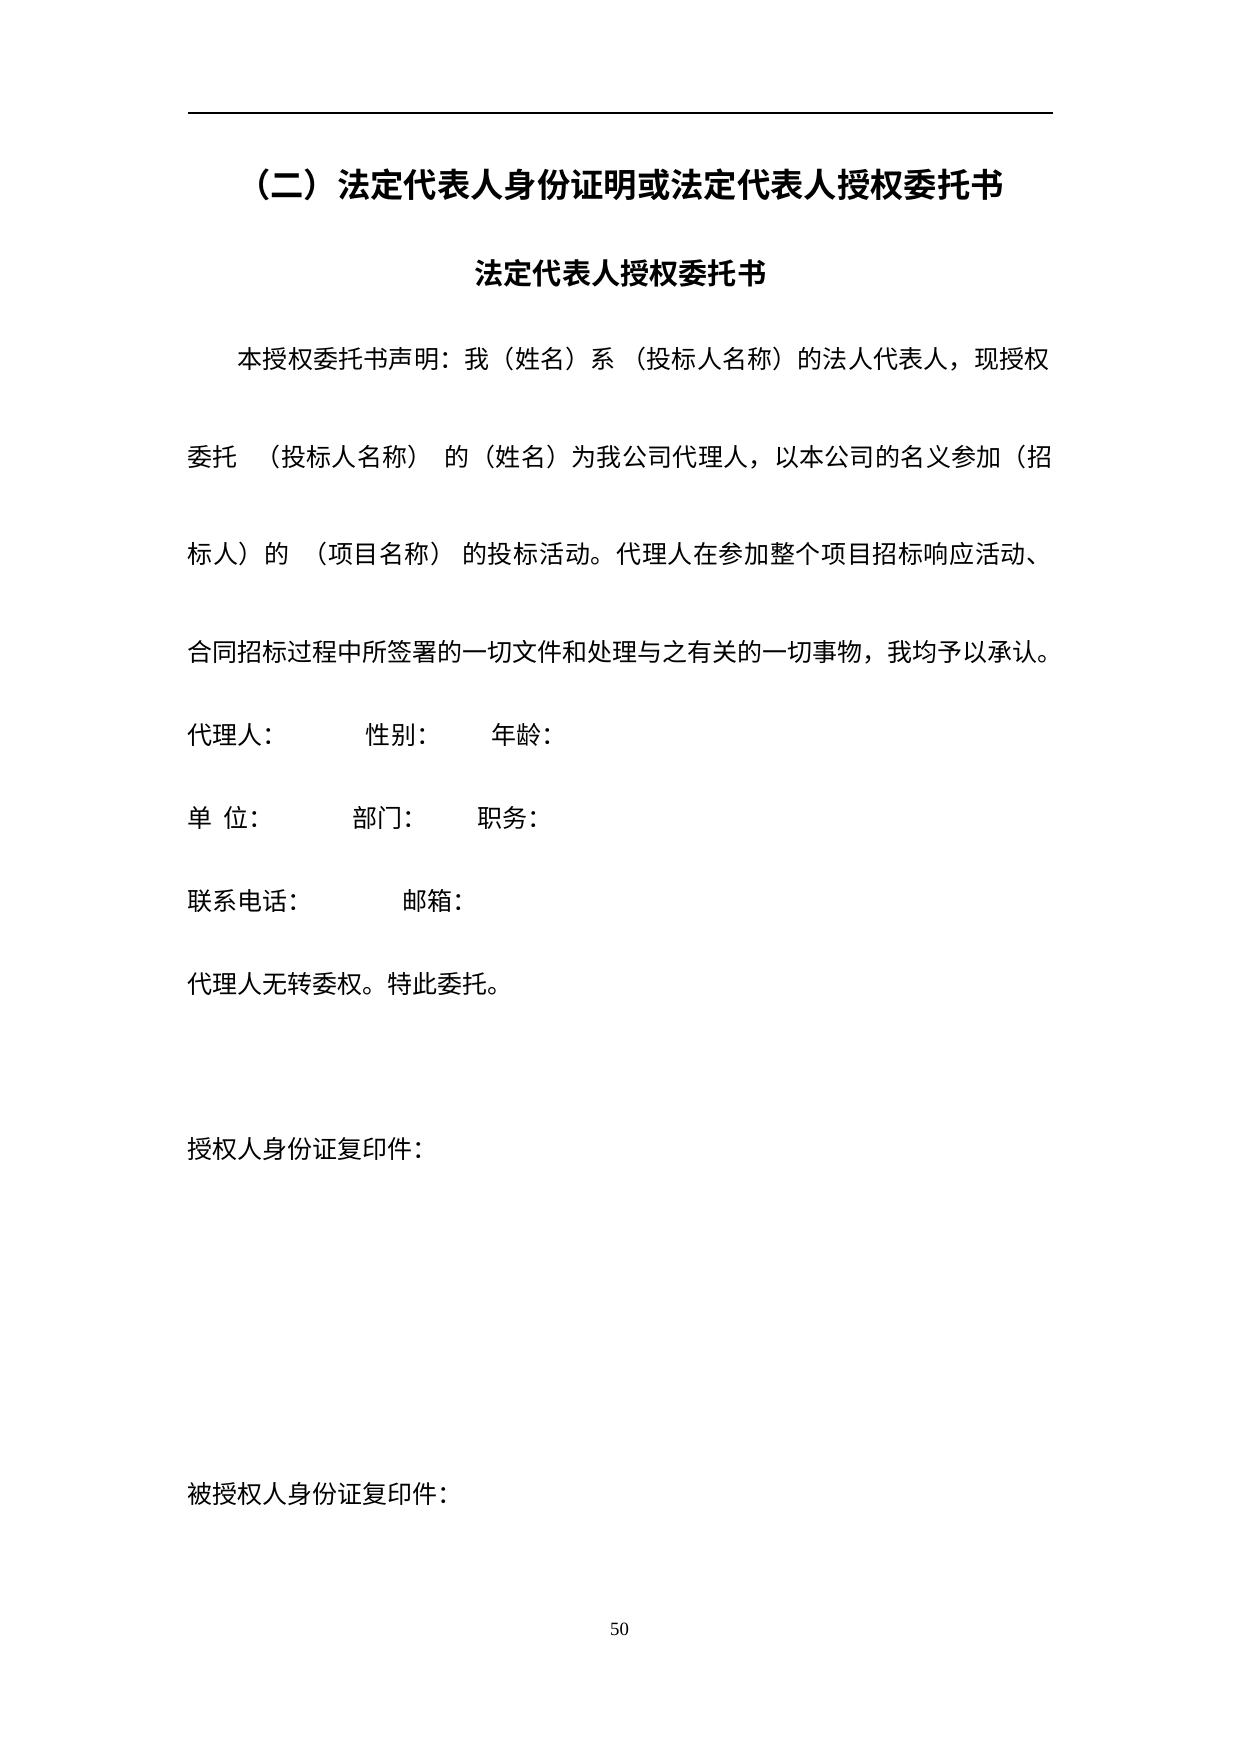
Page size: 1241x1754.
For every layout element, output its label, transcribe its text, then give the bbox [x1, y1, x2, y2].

text 本授权委托书声明：我（姓名）系 （投标人名称）的法人代表人，现授权委托 （投标人名称） 的（姓名）为我公司代理人，以本公司的名义参加（招标人）的 （项目名称） 的投标活动。代理人在参加整个项目招标响应活动、合同招标过程中所签署的一切文件和处理与之有关的一切事物，我均予以承认。 [187, 325, 1053, 683]
text 被授权人身份证复印件： [187, 1460, 1053, 1525]
text 单 位： 部门： 职务： [187, 784, 1053, 849]
text （二）法定代表人身份证明或法定代表人授权委托书 [187, 150, 1053, 215]
text 法定代表人授权委托书 [187, 239, 1053, 304]
text 代理人： 性别： 年龄： [187, 701, 1053, 766]
text 代理人无转委权。特此委托。 [187, 950, 1053, 1015]
text 联系电话： 邮箱： [187, 867, 1053, 932]
text 授权人身份证复印件： [187, 1115, 1053, 1180]
